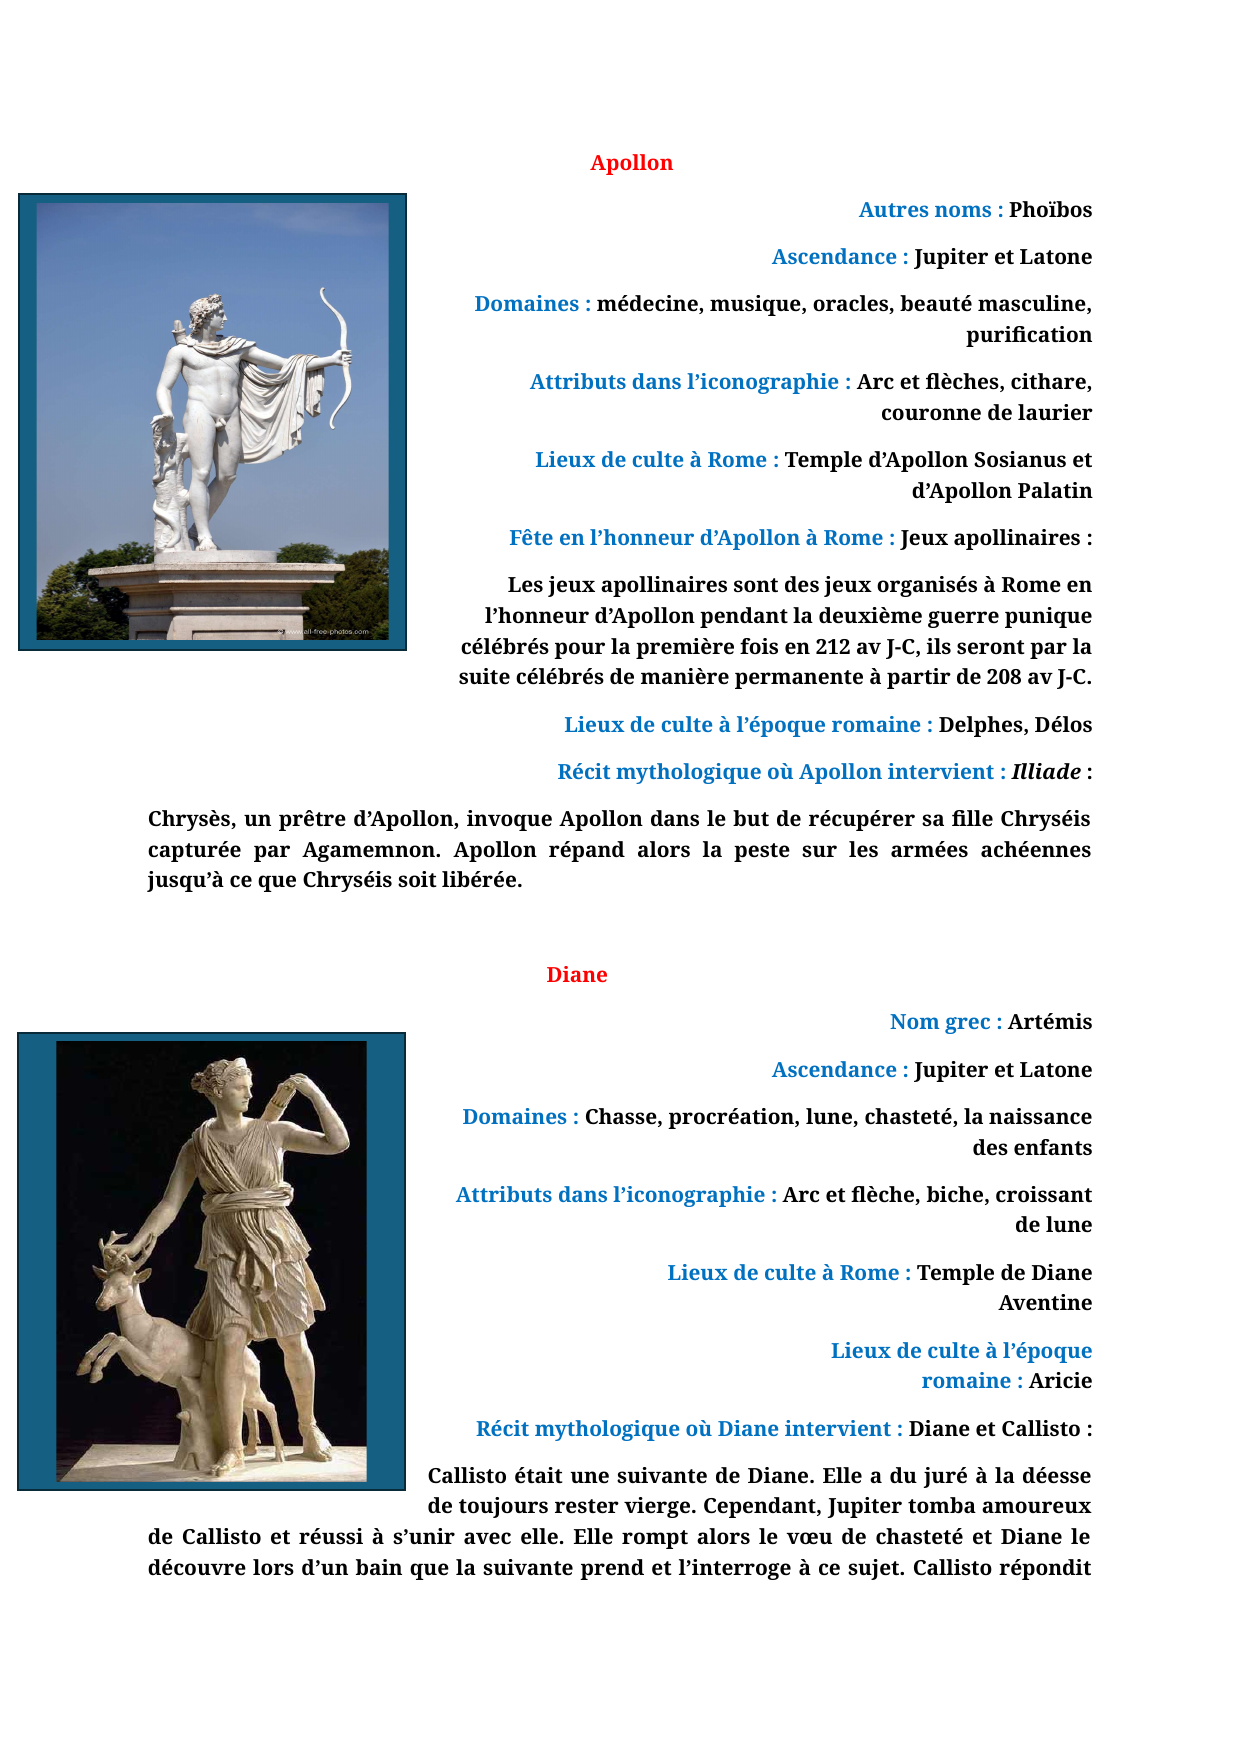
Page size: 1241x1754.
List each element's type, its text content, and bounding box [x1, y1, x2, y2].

text Attributs dans l’iconographie : Arc et flèche, biche, croissant de lune [406, 1180, 1093, 1239]
text Ascendance : Jupiter et Latone [406, 1055, 1093, 1083]
text Diane [546, 960, 1093, 988]
picture [56, 1041, 367, 1482]
text Domaines : médecine, musique, oracles, beauté masculine, purification [407, 289, 1093, 348]
text Attributs dans l’iconographie : Arc et flèches, cithare, couronne de laurier [407, 367, 1093, 426]
text Récit mythologique où Diane intervient : Diane et Callisto : [406, 1414, 1093, 1442]
text Lieux de culte à Rome : Temple de Diane Aventine [406, 1258, 1093, 1317]
text Fête en l’honneur d’Apollon à Rome : Jeux apollinaires : [443, 523, 1093, 552]
text Domaines : Chasse, procréation, lune, chasteté, la naissance des enfants [406, 1102, 1093, 1161]
text Nom grec : Artémis [148, 1007, 1093, 1036]
picture [36, 203, 389, 640]
text Récit mythologique où Apollon intervient : Illiade : [443, 757, 1093, 785]
text Apollon [516, 148, 1093, 176]
text Lieux de culte à l’époque romaine : Delphes, Délos [148, 710, 1093, 738]
text Ascendance : Jupiter et Latone [407, 242, 1093, 271]
text Autres noms : Phoïbos [407, 195, 1093, 223]
text Lieux de culte à Rome : Temple d’Apollon Sosianus et d’Apollon Palatin [407, 445, 1093, 504]
text Lieux de culte à l’époque romaine : Aricie [406, 1336, 1093, 1395]
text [148, 1461, 1093, 1581]
text Chrysès, un prêtre d’Apollon, invoque Apollon dans le but de récupérer sa fille Chryséis capturée par Agamemnon. Apollon répand alors la peste sur les armées achéennes jusqu’à ce que Chryséis soit libérée. [148, 804, 1093, 894]
text Les jeux apollinaires sont des jeux organisés à Rome en l’honneur d’Apollon pendant la deuxième guerre punique célébrés pour la première fois en 212 av J-C, ils seront par la suite célébrés de manière permanente à partir de 208 av J-C. [443, 571, 1093, 691]
